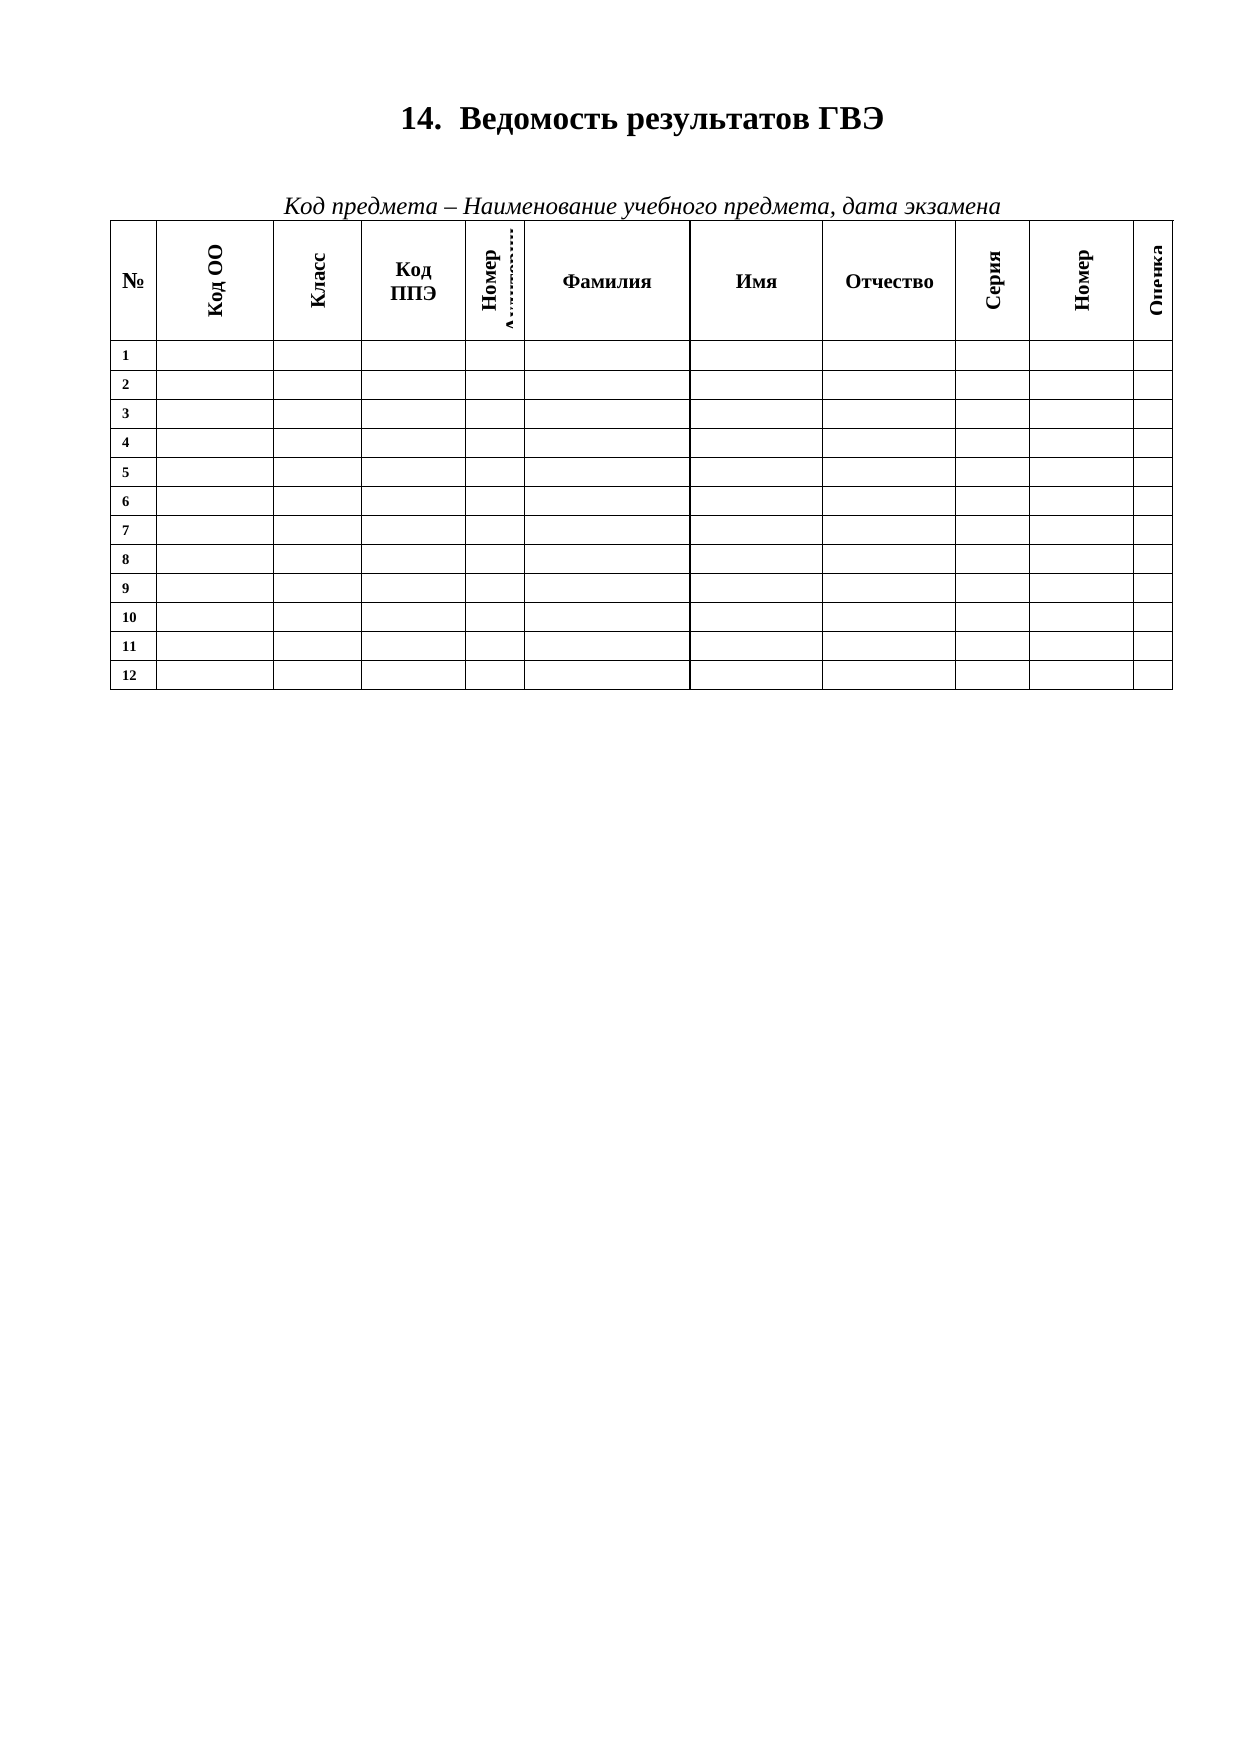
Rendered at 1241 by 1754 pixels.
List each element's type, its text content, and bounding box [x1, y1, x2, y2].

table_cell [362, 487, 465, 515]
table_cell [956, 545, 1029, 573]
table_cell 5 [111, 458, 156, 486]
table_cell [956, 603, 1029, 631]
table_cell [691, 545, 822, 573]
table_cell Класс [274, 221, 361, 340]
table_cell [1134, 487, 1172, 515]
table_cell [525, 574, 689, 602]
table_cell [823, 371, 955, 398]
table_cell [274, 458, 361, 486]
table_cell [956, 516, 1029, 544]
table_cell [823, 661, 955, 689]
table_cell [823, 516, 955, 544]
table_cell 10 [111, 603, 156, 631]
table_cell 2 [111, 371, 156, 398]
table_cell [466, 341, 524, 369]
table_cell [466, 487, 524, 515]
table_cell 1 [111, 341, 156, 369]
table_cell [1030, 574, 1133, 602]
table_cell 12 [111, 661, 156, 689]
table_cell [157, 632, 273, 660]
table_cell [157, 371, 273, 398]
table_cell [525, 371, 689, 398]
table_cell [956, 458, 1029, 486]
table_cell Серия [956, 221, 1029, 340]
table_cell [1030, 341, 1133, 369]
table_cell [274, 429, 361, 457]
table_cell [1030, 632, 1133, 660]
table_cell [1030, 400, 1133, 428]
table_cell [525, 400, 689, 428]
table_cell [362, 545, 465, 573]
table_cell [362, 603, 465, 631]
table_cell [274, 574, 361, 602]
table_cell [1134, 574, 1172, 602]
table_cell [157, 545, 273, 573]
table_cell [157, 458, 273, 486]
table_cell [525, 545, 689, 573]
table_cell [1134, 400, 1172, 428]
table_cell [691, 661, 822, 689]
table_cell [157, 341, 273, 369]
table_cell [1134, 429, 1172, 457]
table_cell Номер [1030, 221, 1133, 340]
table_cell [362, 371, 465, 398]
table_cell [956, 661, 1029, 689]
table_cell [1134, 661, 1172, 689]
table_cell [157, 574, 273, 602]
table_cell [1030, 487, 1133, 515]
table_cell 9 [111, 574, 156, 602]
table_cell [274, 487, 361, 515]
table_cell [362, 516, 465, 544]
table_cell [956, 429, 1029, 457]
table_cell [525, 487, 689, 515]
table_cell 11 [111, 632, 156, 660]
table_cell [525, 603, 689, 631]
table_cell № [111, 221, 156, 340]
table_cell [1030, 603, 1133, 631]
table_cell [466, 400, 524, 428]
table_cell Фамилия [525, 221, 689, 340]
table_cell [362, 429, 465, 457]
table_cell [466, 458, 524, 486]
table_cell [274, 371, 361, 398]
table_cell [274, 516, 361, 544]
table_cell [525, 429, 689, 457]
table_cell [466, 516, 524, 544]
table_cell Отчество [823, 221, 955, 340]
table_cell [956, 487, 1029, 515]
table_cell [157, 603, 273, 631]
table_cell [1134, 603, 1172, 631]
table_cell [1030, 458, 1133, 486]
table_cell 8 [111, 545, 156, 573]
table_cell [274, 661, 361, 689]
table_cell [691, 341, 822, 369]
table_cell [1134, 516, 1172, 544]
table_cell [691, 458, 822, 486]
table_cell [1030, 545, 1133, 573]
table_cell [956, 400, 1029, 428]
table_cell [466, 371, 524, 398]
table_cell [823, 487, 955, 515]
table_cell [823, 458, 955, 486]
table_cell [362, 661, 465, 689]
table_cell [823, 400, 955, 428]
table_cell 6 [111, 487, 156, 515]
table_cell [956, 632, 1029, 660]
table_cell Код ППЭ [362, 221, 465, 340]
table_cell [466, 603, 524, 631]
table_cell [1030, 661, 1133, 689]
table_cell [274, 341, 361, 369]
table_cell [823, 341, 955, 369]
table_cell [1134, 632, 1172, 660]
table_cell [1134, 545, 1172, 573]
table_cell 3 [111, 400, 156, 428]
table_cell [362, 632, 465, 660]
table_cell [691, 429, 822, 457]
table_cell [466, 574, 524, 602]
table_cell [525, 661, 689, 689]
table_cell [1030, 516, 1133, 544]
table_cell [466, 632, 524, 660]
table_cell [823, 574, 955, 602]
table_cell [525, 516, 689, 544]
table_cell [1134, 458, 1172, 486]
table_cell [1134, 341, 1172, 369]
table_cell [274, 603, 361, 631]
table_header Код предмета – Наименование учебного предмета, дата экзамена [111, 191, 1174, 220]
table_cell [466, 661, 524, 689]
table_cell [362, 341, 465, 369]
table_cell [157, 516, 273, 544]
table_cell Оценка [1134, 221, 1172, 340]
table_cell 7 [111, 516, 156, 544]
table_cell [362, 400, 465, 428]
table_cell [1030, 371, 1133, 398]
subtitle Ведомость результатов ГВЭ [133, 98, 1152, 136]
table_cell [823, 632, 955, 660]
table_cell [691, 371, 822, 398]
table_cell [956, 574, 1029, 602]
table_cell [466, 545, 524, 573]
table_cell Имя [691, 221, 822, 340]
table_cell Номер Аудитории [466, 221, 524, 340]
table_cell 4 [111, 429, 156, 457]
table_cell [157, 487, 273, 515]
table_cell [157, 400, 273, 428]
table_cell [956, 371, 1029, 398]
table_cell [157, 661, 273, 689]
table_cell [1134, 371, 1172, 398]
table_cell [466, 429, 524, 457]
table_cell [274, 632, 361, 660]
table_cell [274, 545, 361, 573]
table_cell [525, 458, 689, 486]
table_cell [691, 487, 822, 515]
table_cell [1030, 429, 1133, 457]
table_cell [525, 632, 689, 660]
table_cell [823, 545, 955, 573]
table_cell [362, 574, 465, 602]
table_cell [691, 400, 822, 428]
table_cell [157, 429, 273, 457]
table_cell [274, 400, 361, 428]
table_cell [691, 603, 822, 631]
table_cell [525, 341, 689, 369]
table_cell [823, 429, 955, 457]
table_cell [691, 574, 822, 602]
table_cell [691, 516, 822, 544]
table_cell Код ОО [157, 221, 273, 340]
table_cell [362, 458, 465, 486]
table_cell [691, 632, 822, 660]
table_cell [956, 341, 1029, 369]
table_cell [823, 603, 955, 631]
